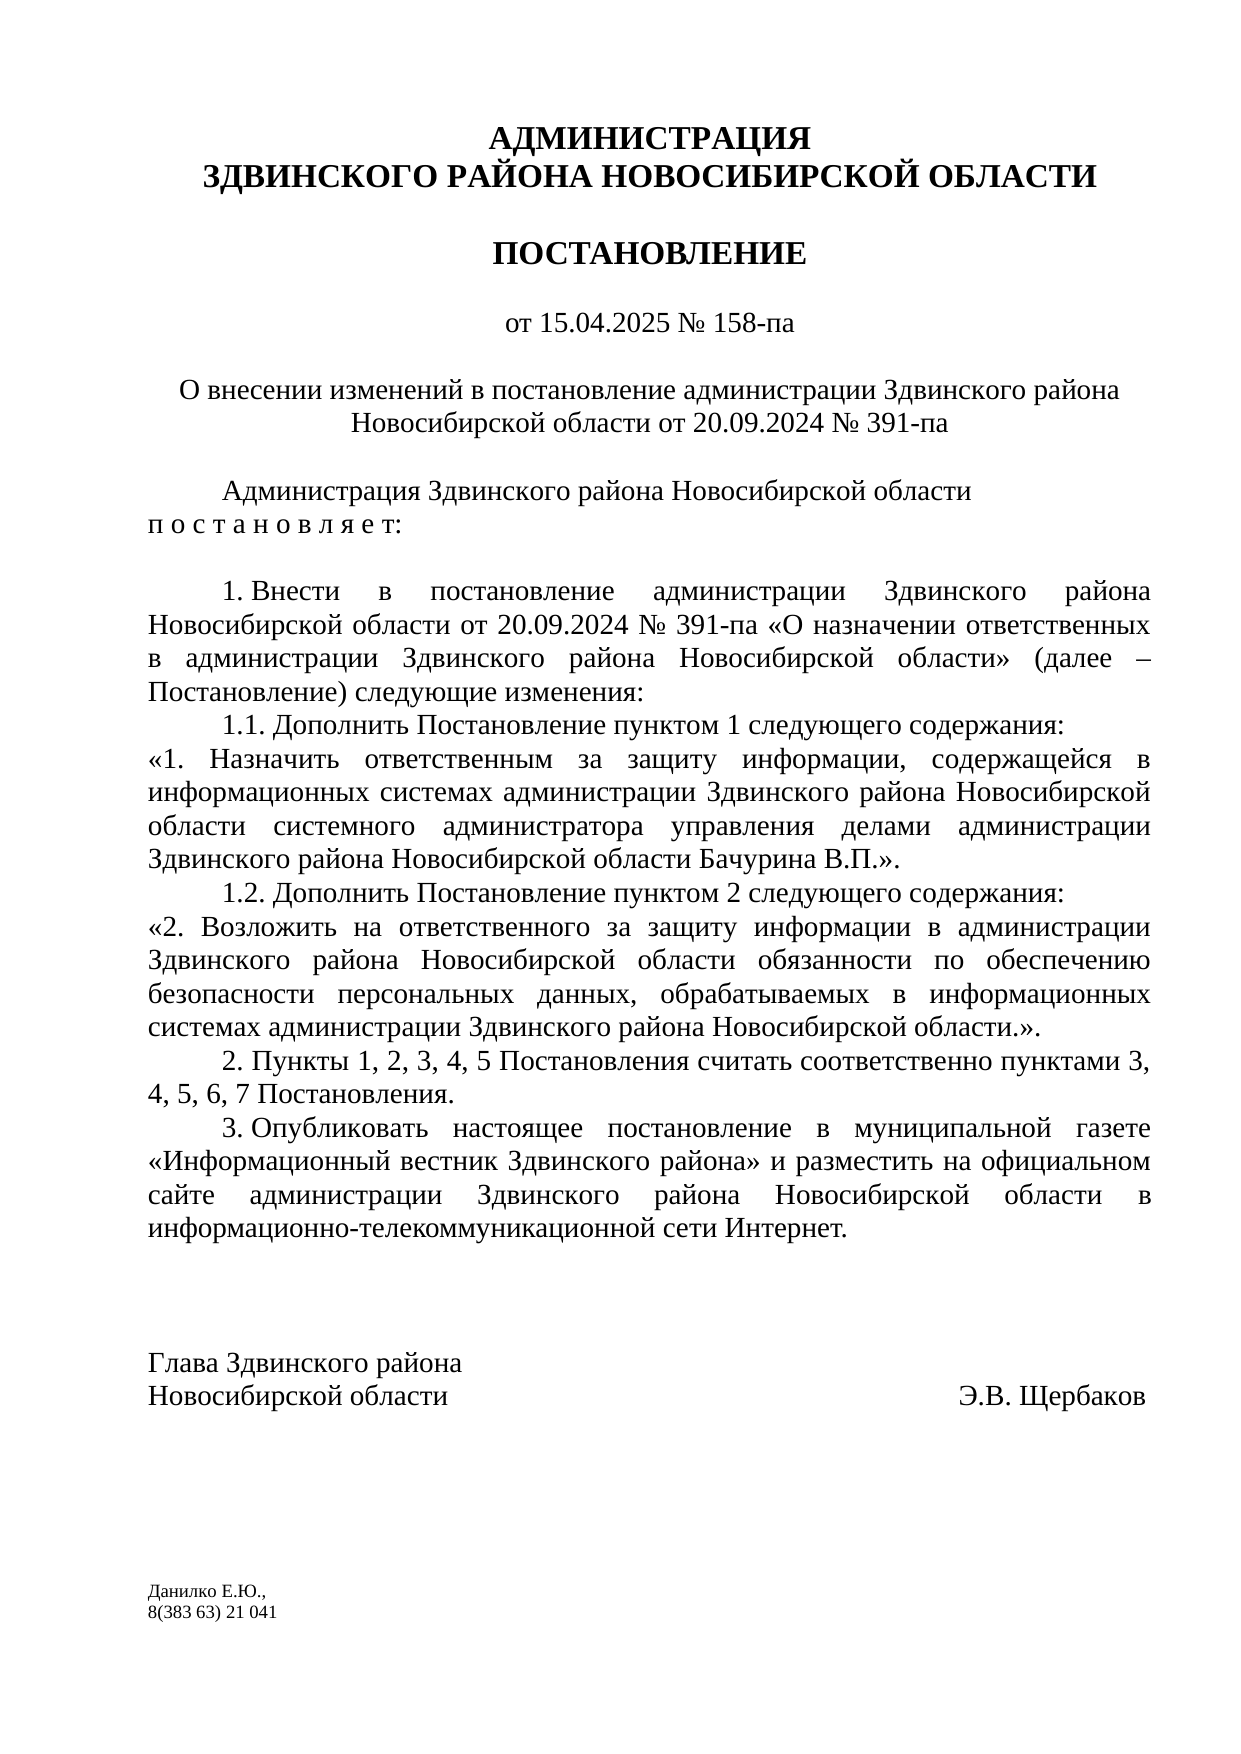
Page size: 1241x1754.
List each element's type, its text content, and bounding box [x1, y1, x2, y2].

text ПОСТАНОВЛЕНИЕ [148, 233, 1152, 271]
text 8(383 63) 21 041 [148, 1601, 1152, 1623]
text 3. Опубликовать настоящее постановление в муниципальной газете «Информационный вестник Здвинского района» и разместить на официальном сайте администрации Здвинского района Новосибирской области в информационно-телекоммуникационной сети Интернет. [148, 1110, 1152, 1244]
text О внесении изменений в постановление администрации Здвинского района Новосибирской области от 20.09.2024 № 391-па [148, 372, 1152, 439]
text ЗДВИНСКОГО РАЙОНА НОВОСИБИРСКОЙ ОБЛАСТИ [148, 156, 1152, 195]
text Данилко Е.Ю., [148, 1579, 1152, 1601]
list 1. Внести в постановление администрации Здвинского района Новосибирской области от 20.09.2024 № 391-па «О назначении ответственных в администрации Здвинского района Новосибирской области» (далее – Постановление) следующие изменения: [148, 573, 1152, 707]
text Новосибирской области Э.В. Щербаков [148, 1378, 1152, 1412]
text 1.1. Дополнить Постановление пунктом 1 следующего содержания: [148, 707, 1152, 741]
text «2. Возложить на ответственного за защиту информации в администрации Здвинского района Новосибирской области обязанности по обеспечению безопасности персональных данных, обрабатываемых в информационных системах администрации Здвинского района Новосибирской области.». [148, 909, 1152, 1043]
text п о с т а н о в л я е т: [148, 506, 1152, 540]
text Администрация Здвинского района Новосибирской области [148, 473, 1152, 506]
text «1. Назначить ответственным за защиту информации, содержащейся в информационных системах администрации Здвинского района Новосибирской области системного администратора управления делами администрации Здвинского района Новосибирской области Бачурина В.П.». [148, 741, 1152, 875]
text Глава Здвинского района [148, 1345, 1152, 1378]
text АДМИНИСТРАЦИЯ [148, 118, 1152, 156]
text 2. Пункты 1, 2, 3, 4, 5 Постановления считать соответственно пунктами 3, 4, 5, 6, 7 Постановления. [148, 1043, 1152, 1110]
text 1.2. Дополнить Постановление пунктом 2 следующего содержания: [148, 875, 1152, 909]
text от 15.04.2025 № 158-па [148, 305, 1152, 338]
